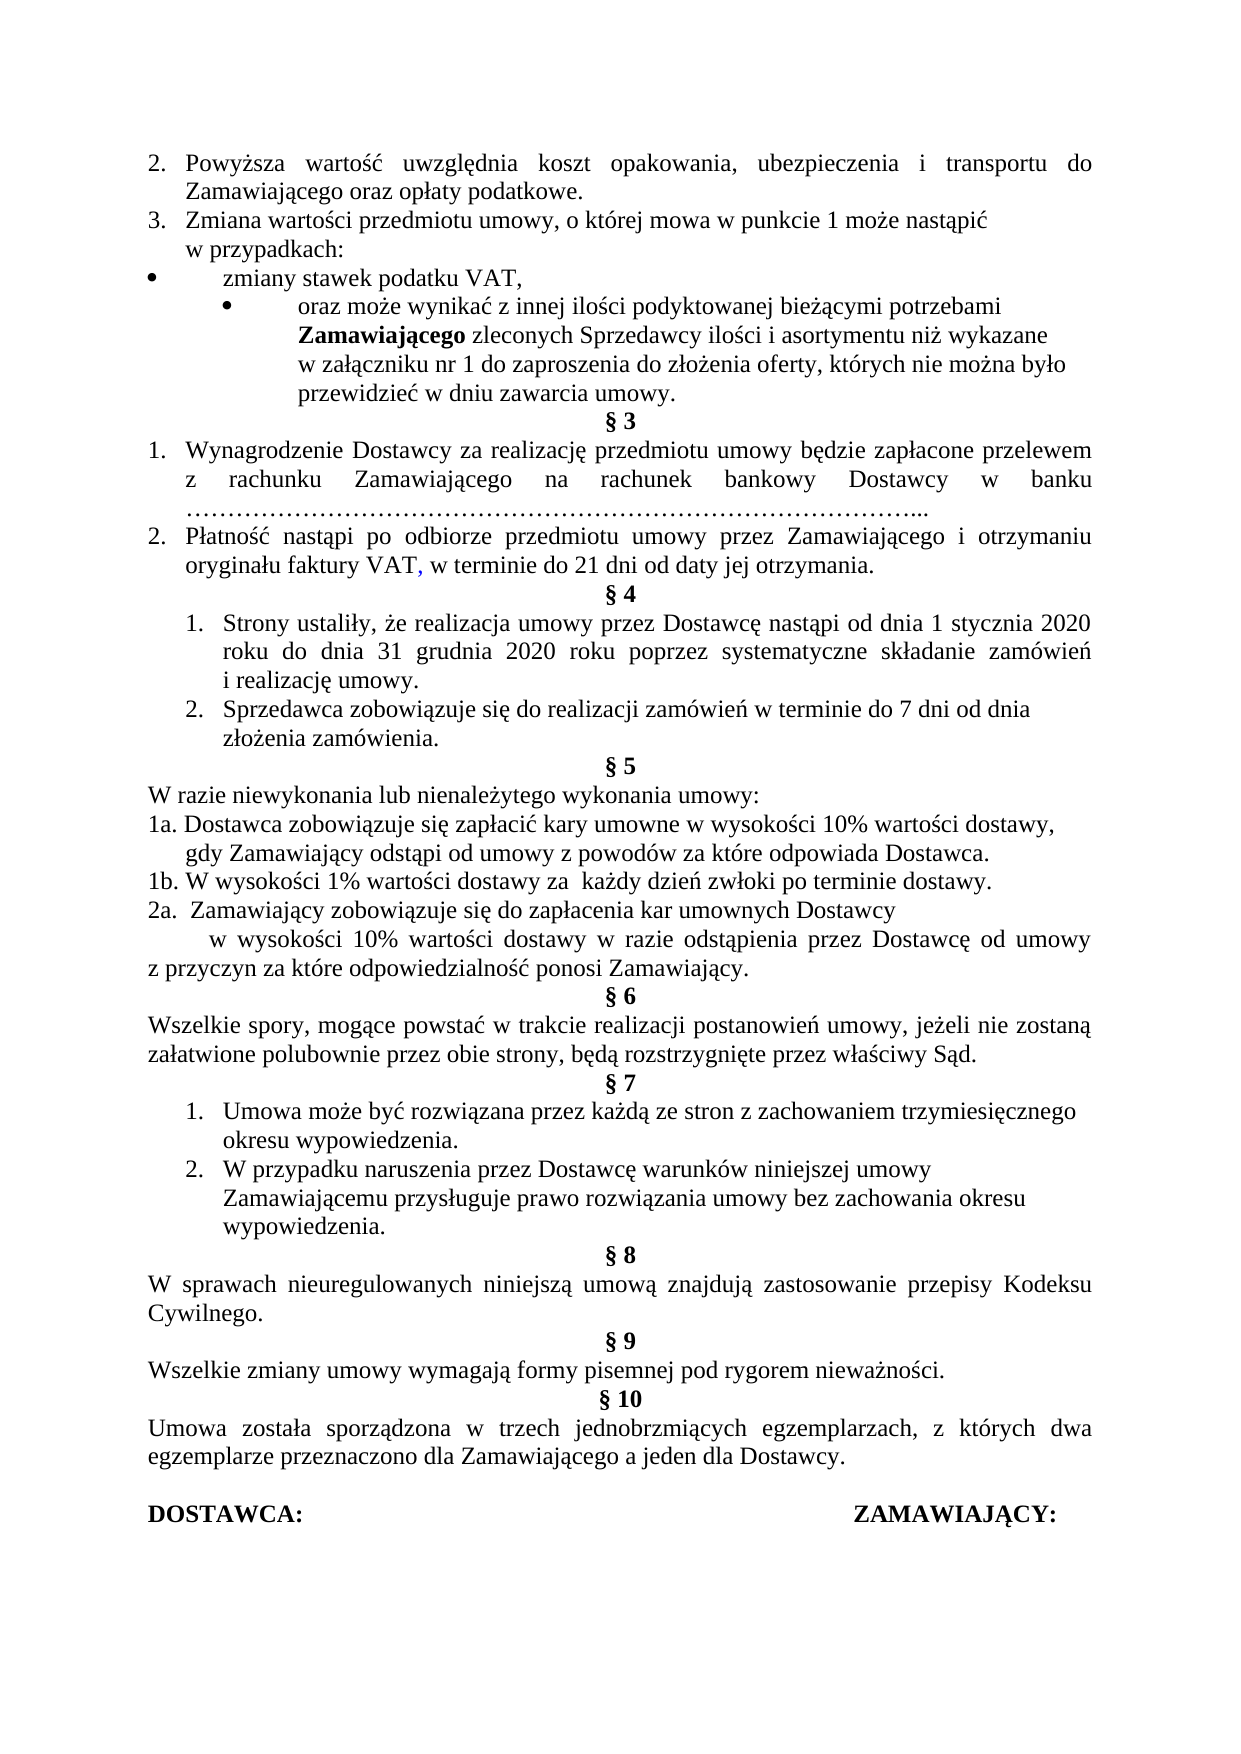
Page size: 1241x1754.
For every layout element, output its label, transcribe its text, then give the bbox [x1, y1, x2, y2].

text § 7 [148, 1068, 1093, 1096]
text W sprawach nieuregulowanych niniejszą umową znajdują zastosowanie przepisy Kodeksu Cywilnego. [148, 1269, 1093, 1326]
text gdy Zamawiający odstąpi od umowy z powodów za które odpowiada Dostawca. [148, 838, 1093, 866]
text 1a. Dostawca zobowiązuje się zapłacić kary umowne w wysokości 10% wartości dostawy, [148, 809, 1093, 838]
list W przypadku naruszenia przez Dostawcę warunków niniejszej umowy Zamawiającemu przysługuje prawo rozwiązania umowy bez zachowania okresu wypowiedzenia. [185, 1154, 1093, 1240]
list Strony ustaliły, że realizacja umowy przez Dostawcę nastąpi od dnia 1 stycznia 2020 roku do dnia 31 grudnia 2020 roku poprzez systematyczne składanie zamówień i realizację umowy. [185, 608, 1093, 694]
text DOSTAWCA: ZAMAWIAJĄCY: [148, 1499, 1093, 1528]
text 3. Zmiana wartości przedmiotu umowy, o której mowa w punkcie 1 może nastąpić w przypadkach: [148, 205, 1093, 263]
list Wynagrodzenie Dostawcy za realizację przedmiotu umowy będzie zapłacone przelewem z rachunku Zamawiającego na rachunek bankowy Dostawcy w banku ……………………………………………………………………………... [148, 435, 1093, 521]
list Powyższa wartość uwzględnia koszt opakowania, ubezpieczenia i transportu do Zamawiającego oraz opłaty podatkowe. [148, 148, 1093, 205]
list oraz może wynikać z innej ilości podyktowanej bieżącymi potrzebami Zamawiającego zleconych Sprzedawcy ilości i asortymentu niż wykazane w załączniku nr 1 do zaproszenia do złożenia oferty, których nie można było przewidzieć w dniu zawarcia umowy. [223, 291, 1093, 406]
list Sprzedawca zobowiązuje się do realizacji zamówień w terminie do 7 dni od dnia złożenia zamówienia. [185, 694, 1093, 751]
list Umowa może być rozwiązana przez każdą ze stron z zachowaniem trzymiesięcznego okresu wypowiedzenia. [185, 1096, 1093, 1154]
text § 10 [148, 1384, 1093, 1413]
text § 3 [148, 406, 1093, 435]
text w wysokości 10% wartości dostawy w razie odstąpienia przez Dostawcę od umowy z przyczyn za które odpowiedzialność ponosi Zamawiający. [148, 924, 1093, 981]
text § 5 [148, 751, 1093, 780]
text § 9 [148, 1326, 1093, 1355]
list Płatność nastąpi po odbiorze przedmiotu umowy przez Zamawiającego i otrzymaniu oryginału faktury VAT, w terminie do 21 dni od daty jej otrzymania. [148, 521, 1093, 579]
text Wszelkie zmiany umowy wymagają formy pisemnej pod rygorem nieważności. [148, 1355, 1093, 1384]
text § 8 [148, 1240, 1093, 1269]
text § 6 [148, 981, 1093, 1010]
text Umowa została sporządzona w trzech jednobrzmiących egzemplarzach, z których dwa egzemplarze przeznaczono dla Zamawiającego a jeden dla Dostawcy. [148, 1413, 1093, 1470]
text 2a. Zamawiający zobowiązuje się do zapłacenia kar umownych Dostawcy [148, 895, 1093, 924]
text 1b. W wysokości 1% wartości dostawy za każdy dzień zwłoki po terminie dostawy. [148, 866, 1093, 895]
list zmiany stawek podatku VAT, [148, 263, 1093, 291]
text Wszelkie spory, mogące powstać w trakcie realizacji postanowień umowy, jeżeli nie zostaną załatwione polubownie przez obie strony, będą rozstrzygnięte przez właściwy Sąd. [148, 1010, 1093, 1068]
text § 4 [148, 579, 1093, 608]
text W razie niewykonania lub nienależytego wykonania umowy: [148, 780, 1093, 809]
